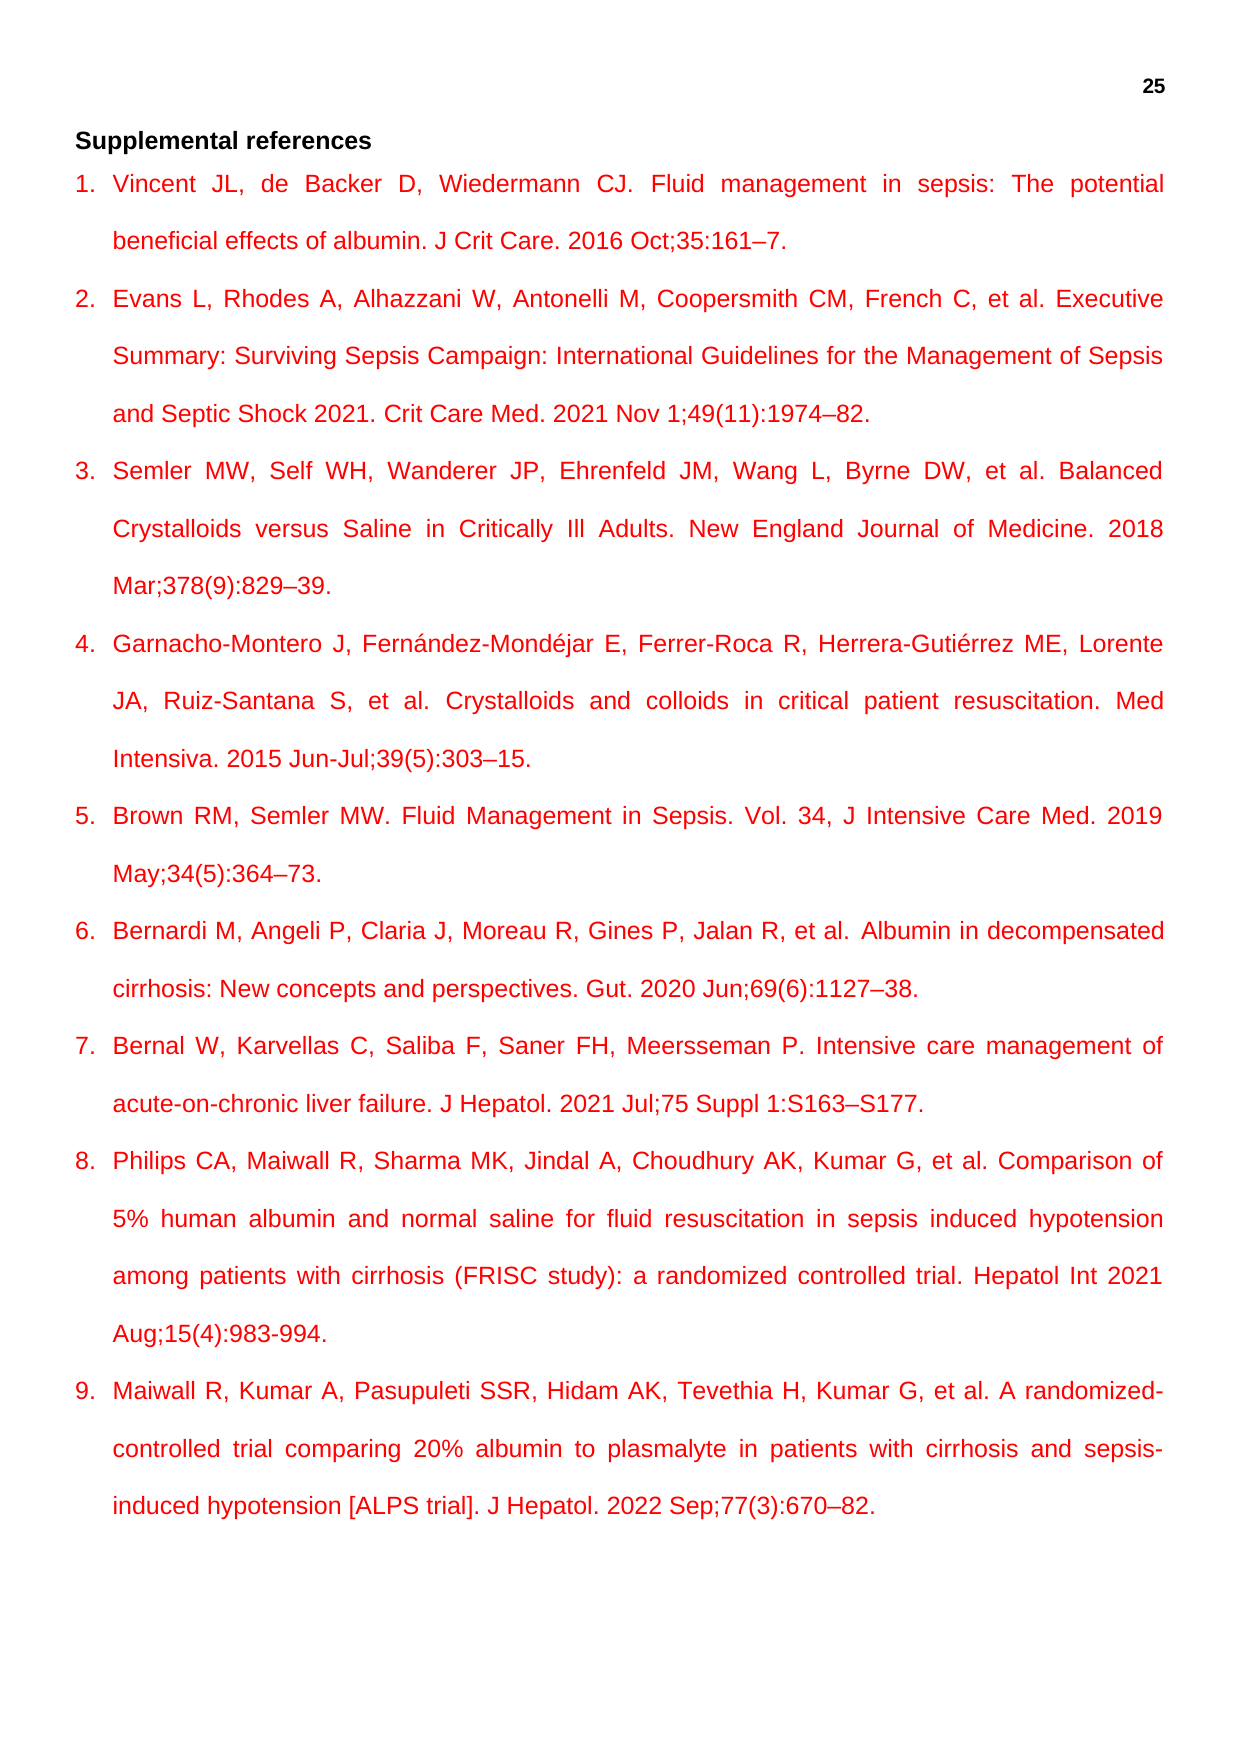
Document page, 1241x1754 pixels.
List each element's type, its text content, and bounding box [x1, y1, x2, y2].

list Semler MW, Self WH, Wanderer JP, Ehrenfeld JM, Wang L, Byrne DW, et al. Balanced Crystalloids versus Saline in Critically Ill Adults. New England Journal of Medicine. 2018 Mar;378(9):829–39. [75, 456, 1165, 600]
list Maiwall R, Kumar A, Pasupuleti SSR, Hidam AK, Tevethia H, Kumar G, et al. A randomized-controlled trial comparing 20% albumin to plasmalyte in patients with cirrhosis and sepsis-induced hypotension [ALPS trial]. J Hepatol. 2022 Sep;77(3):670–82. [75, 1376, 1165, 1520]
text Supplemental references [75, 126, 1165, 154]
list Vincent JL, de Backer D, Wiedermann CJ. Fluid management in sepsis: The potential beneficial effects of albumin. J Crit Care. 2016 Oct;35:161–7. [75, 169, 1165, 255]
list Garnacho-Montero J, Fernández-Mondéjar E, Ferrer-Roca R, Herrera-Gutiérrez ME, Lorente JA, Ruiz-Santana S, et al. Crystalloids and colloids in critical patient resuscitation. Med Intensiva. 2015 Jun-Jul;39(5):303–15. [75, 629, 1165, 773]
list Bernardi M, Angeli P, Claria J, Moreau R, Gines P, Jalan R, et al. Albumin in decompensated cirrhosis: New concepts and perspectives. Gut. 2020 Jun;69(6):1127–38. [75, 916, 1165, 1003]
list Evans L, Rhodes A, Alhazzani W, Antonelli M, Coopersmith CM, French C, et al. Executive Summary: Surviving Sepsis Campaign: International Guidelines for the Management of Sepsis and Septic Shock 2021. Crit Care Med. 2021 Nov 1;49(11):1974–82. [75, 284, 1165, 428]
list Philips CA, Maiwall R, Sharma MK, Jindal A, Choudhury AK, Kumar G, et al. Comparison of 5% human albumin and normal saline for fluid resuscitation in sepsis induced hypotension among patients with cirrhosis (FRISC study): a randomized controlled trial. Hepatol Int 2021 Aug;15(4):983-994. [75, 1146, 1165, 1348]
list Bernal W, Karvellas C, Saliba F, Saner FH, Meersseman P. Intensive care management of acute-on-chronic liver failure. J Hepatol. 2021 Jul;75 Suppl 1:S163–S177. [75, 1031, 1165, 1118]
list Brown RM, Semler MW. Fluid Management in Sepsis. Vol. 34, J Intensive Care Med. 2019 May;34(5):364–73. [75, 801, 1165, 888]
